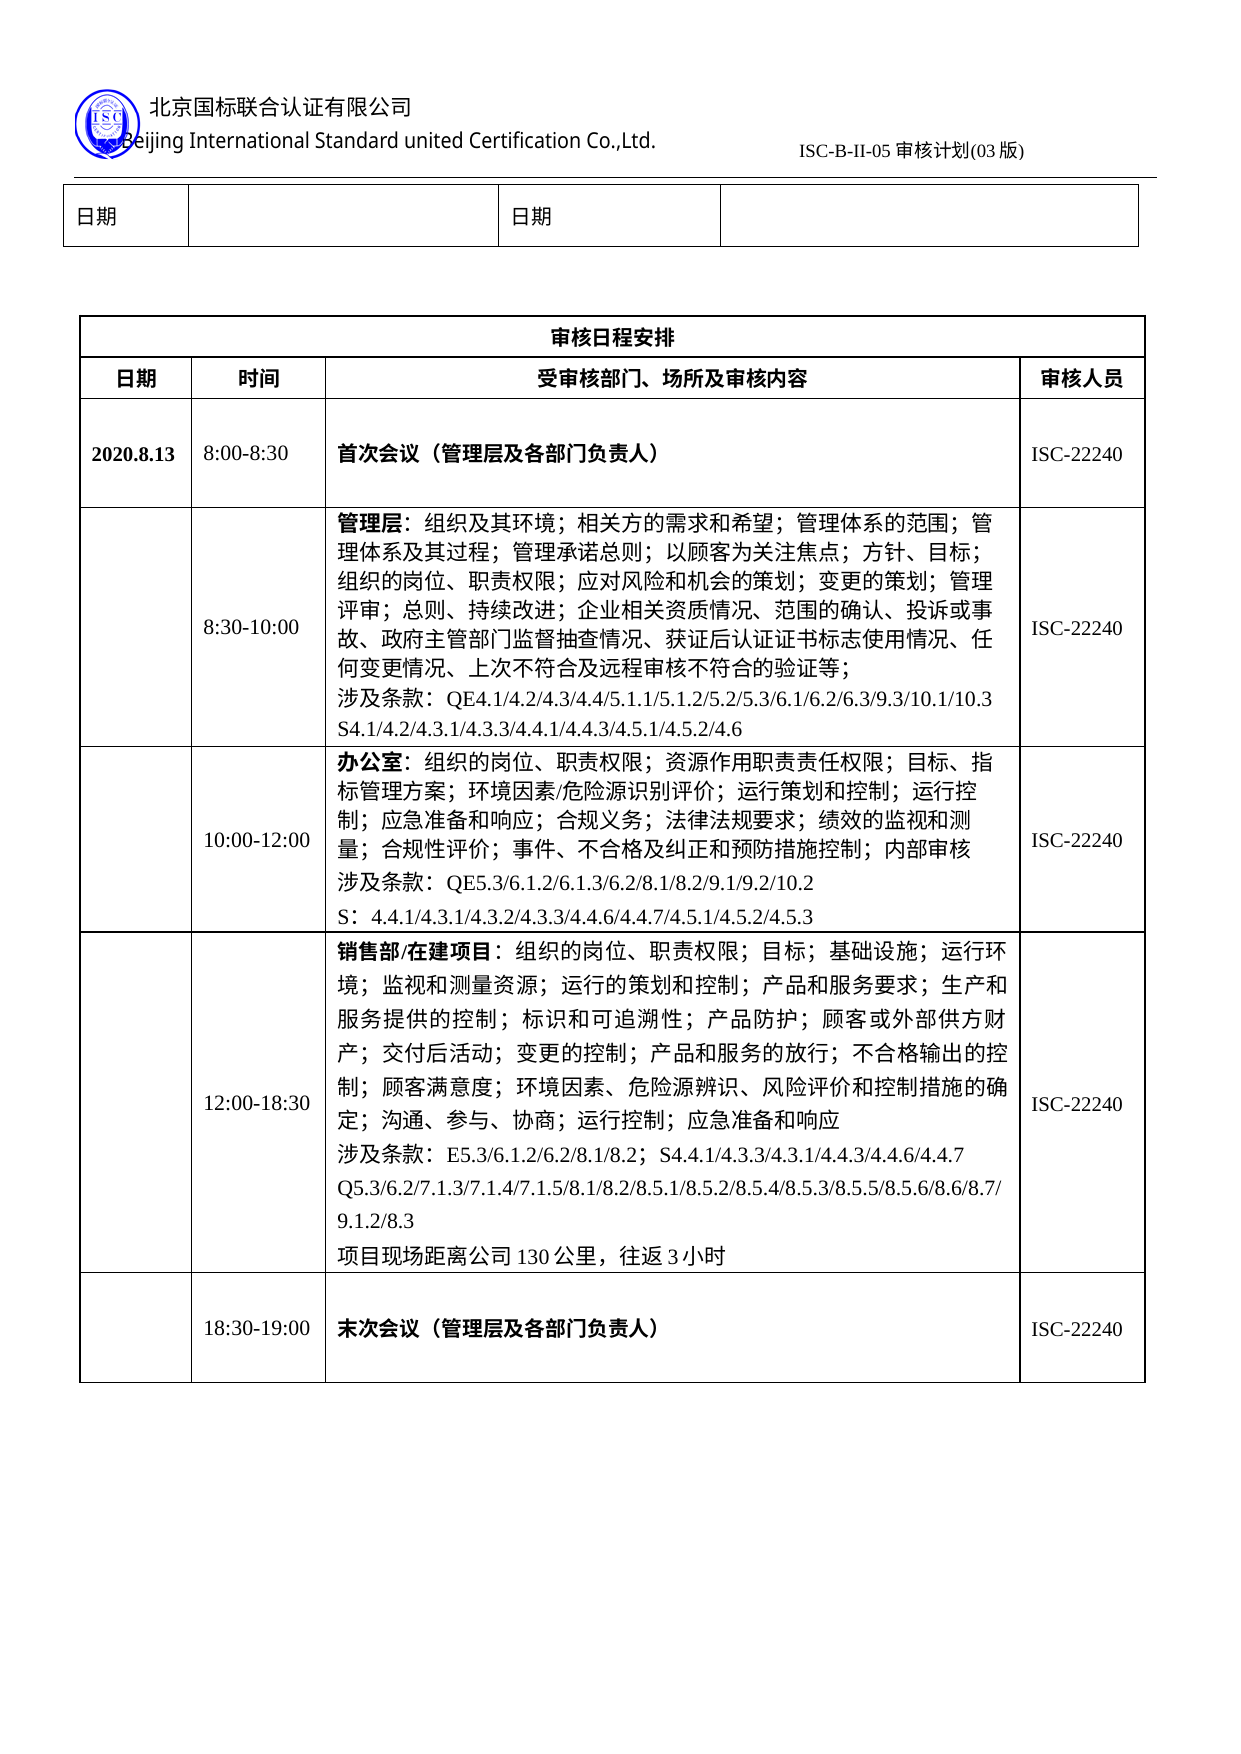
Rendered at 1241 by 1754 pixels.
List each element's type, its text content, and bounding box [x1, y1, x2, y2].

table_cell ISC-22240 [1021, 933, 1144, 1272]
table_cell [189, 185, 498, 246]
table_cell 办公室：组织的岗位、职责权限；资源作用职责责任权限；目标、指标管理方案；环境因素/危险源识别评价；运行策划和控制；运行控制；应急准备和响应；合规义务；法律法规要求；绩效的监视和测量；合规性评价；事件、不合格及纠正和预防措施控制；内部审核 涉及条款：QE5.3/6.1.2/6.1.3/6.2/8.1/8.2/9.1/9.2/10.2 S：4.4.1/4.3.1/4.3.2/4.3.3/4.4.6/4.4.7/4.5.1/4.5.2/4.5.3 [326, 747, 1019, 931]
table_cell 审核人员 [1021, 358, 1144, 398]
table_cell 销售部/在建项目：组织的岗位、职责权限；目标；基础设施；运行环境；监视和测量资源；运行的策划和控制；产品和服务要求；生产和服务提供的控制；标识和可追溯性；产品防护；顾客或外部供方财产；交付后活动；变更的控制；产品和服务的放行；不合格输出的控制；顾客满意度；环境因素、危险源辨识、风险评价和控制措施的确定；沟通、参与、协商；运行控制；应急准备和响应 涉及条款：E5.3/6.1.2/6.2/8.1/8.2；S4.4.1/4.3.3/4.3.1/4.4.3/4.4.6/4.4.7 Q5.3/6.2/7.1.3/7.1.4/7.1.5/8.1/8.2/8.5.1/8.5.2/8.5.4/8.5.3/8.5.5/8.5.6/8.6/8.7/9.1.2/8.3 项目现场距离公司130公里，往返3小时 [326, 933, 1019, 1272]
table_cell 日期 [499, 185, 720, 246]
table_cell 受审核部门、场所及审核内容 [326, 358, 1019, 398]
table_cell [721, 185, 1138, 246]
table_cell 首次会议（管理层及各部门负责人） [326, 399, 1019, 507]
table_cell ISC-22240 [1021, 399, 1144, 507]
table_cell 2020.8.13 [81, 399, 191, 507]
table_cell 10:00-12:00 [192, 747, 325, 931]
table_cell ISC-22240 [1021, 747, 1144, 931]
table_cell [81, 933, 191, 1272]
table_cell 8:00-8:30 [192, 399, 325, 507]
table_cell [81, 747, 191, 931]
table_cell 管理层：组织及其环境；相关方的需求和希望；管理体系的范围；管理体系及其过程；管理承诺总则；以顾客为关注焦点；方针、目标；组织的岗位、职责权限；应对风险和机会的策划；变更的策划；管理评审；总则、持续改进；企业相关资质情况、范围的确认、投诉或事故、政府主管部门监督抽查情况、获证后认证证书标志使用情况、任何变更情况、上次不符合及远程审核不符合的验证等； 涉及条款：QE4.1/4.2/4.3/4.4/5.1.1/5.1.2/5.2/5.3/6.1/6.2/6.3/9.3/10.1/10.3 S4.1/4.2/4.3.1/4.3.3/4.4.1/4.4.3/4.5.1/4.5.2/4.6 [326, 508, 1019, 746]
table_cell 18:30-19:00 [192, 1273, 325, 1382]
table_cell [81, 508, 191, 746]
table_cell 12:00-18:30 [192, 933, 325, 1272]
table_cell ISC-22240 [1021, 1273, 1144, 1382]
table_cell ISC-22240 [1021, 508, 1144, 746]
table_cell 日期 [64, 185, 188, 246]
picture [75, 89, 143, 158]
table_cell 时间 [192, 358, 325, 398]
table_cell 日期 [81, 358, 191, 398]
table_cell [81, 1273, 191, 1382]
table_header 审核日程安排 [81, 317, 1144, 356]
table_cell 8:30-10:00 [192, 508, 325, 746]
table_cell 末次会议（管理层及各部门负责人） [326, 1273, 1019, 1382]
